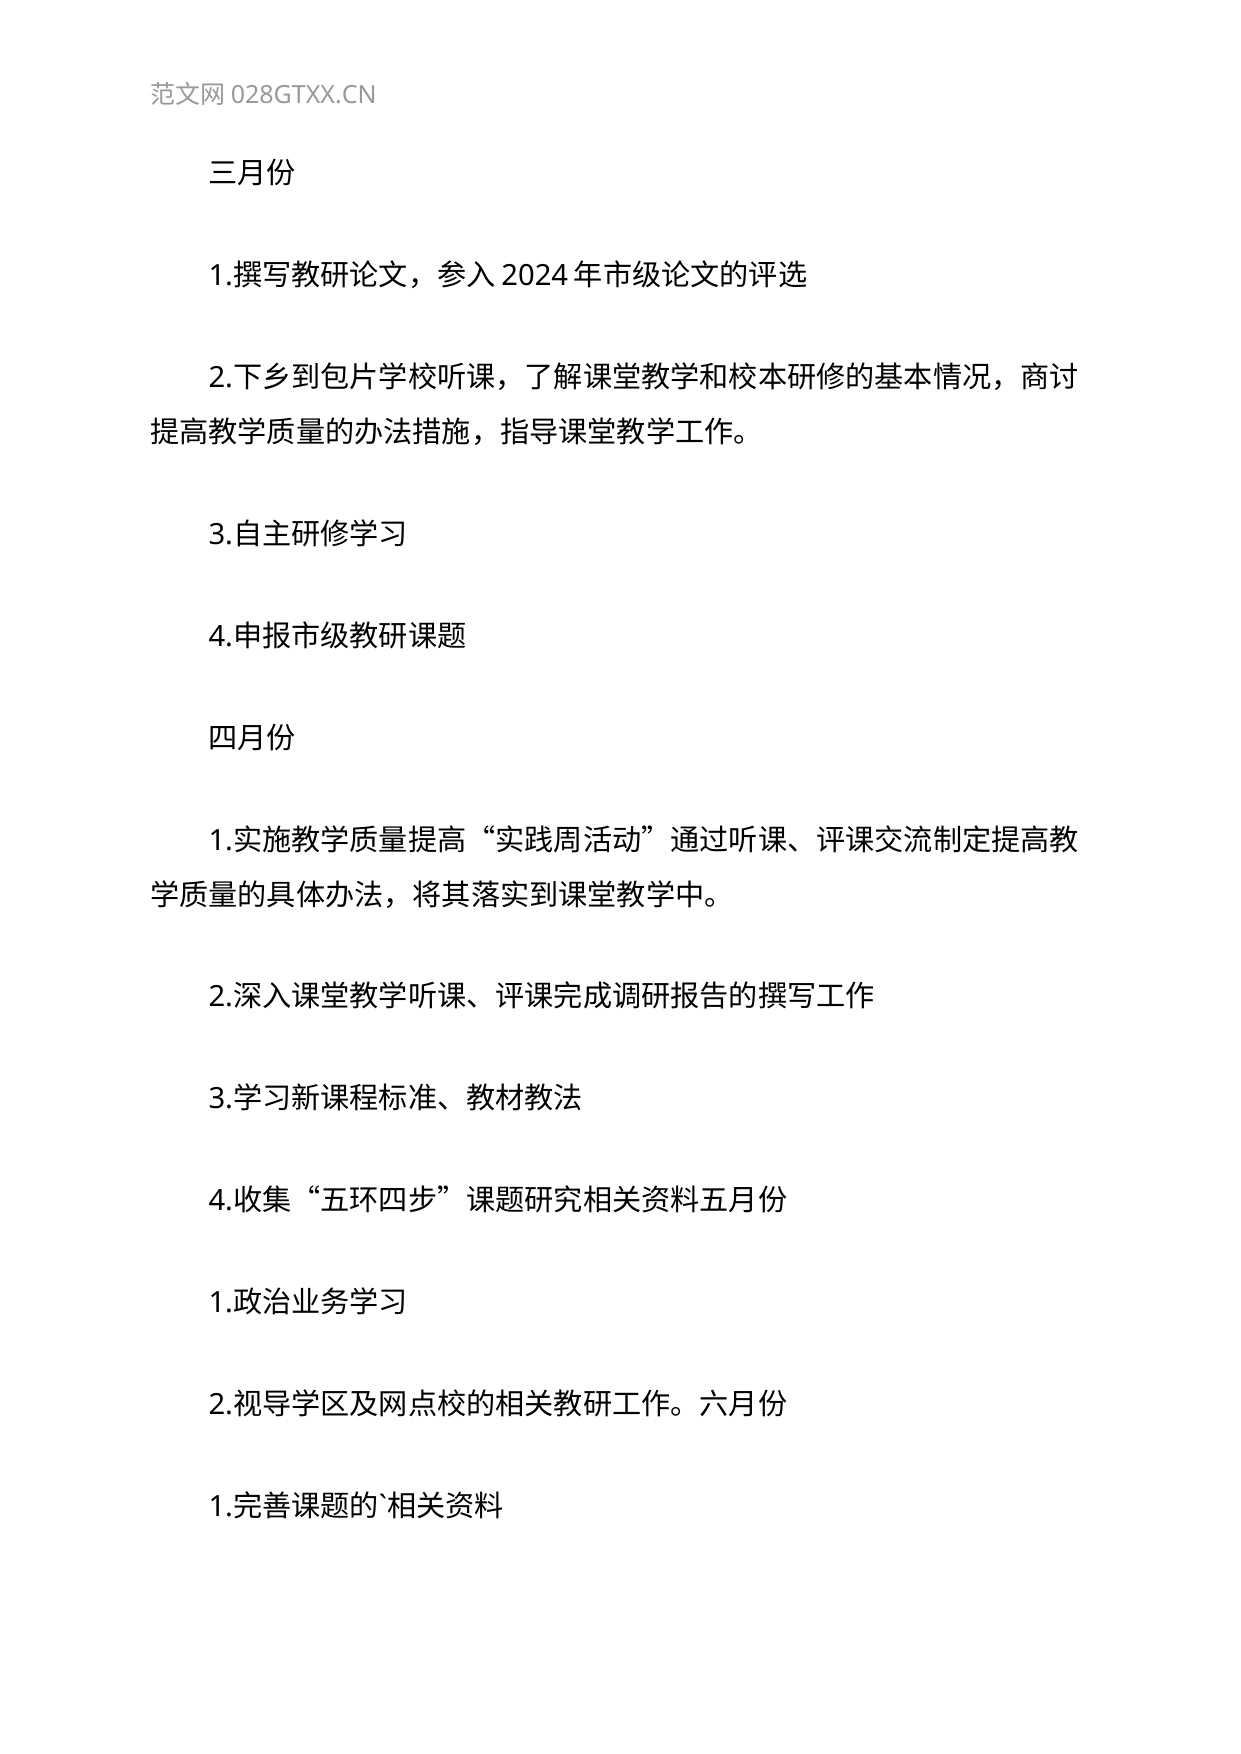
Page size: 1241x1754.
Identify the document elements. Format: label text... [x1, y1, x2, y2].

text 1.政治业务学习 [150, 1279, 1090, 1321]
text 1.撰写教研论文，参入2024年市级论文的评选 [150, 252, 1090, 294]
text 1.实施教学质量提高“实践周活动”通过听课、评课交流制定提高教学质量的具体办法，将其落实到课堂教学中。 [150, 816, 1090, 913]
text 2.下乡到包片学校听课，了解课堂教学和校本研修的基本情况，商讨提高教学质量的办法措施，指导课堂教学工作。 [150, 354, 1090, 451]
text 2.深入课堂教学听课、评课完成调研报告的撰写工作 [150, 973, 1090, 1015]
text 4.收集“五环四步”课题研究相关资料五月份 [150, 1177, 1090, 1219]
text 三月份 [150, 150, 1090, 192]
text 3.学习新课程标准、教材教法 [150, 1075, 1090, 1117]
text 2.视导学区及网点校的相关教研工作。六月份 [150, 1381, 1090, 1423]
text 4.申报市级教研课题 [150, 612, 1090, 655]
text 四月份 [150, 714, 1090, 757]
text 3.自主研修学习 [150, 511, 1090, 553]
text 1.完善课题的`相关资料 [150, 1483, 1090, 1525]
